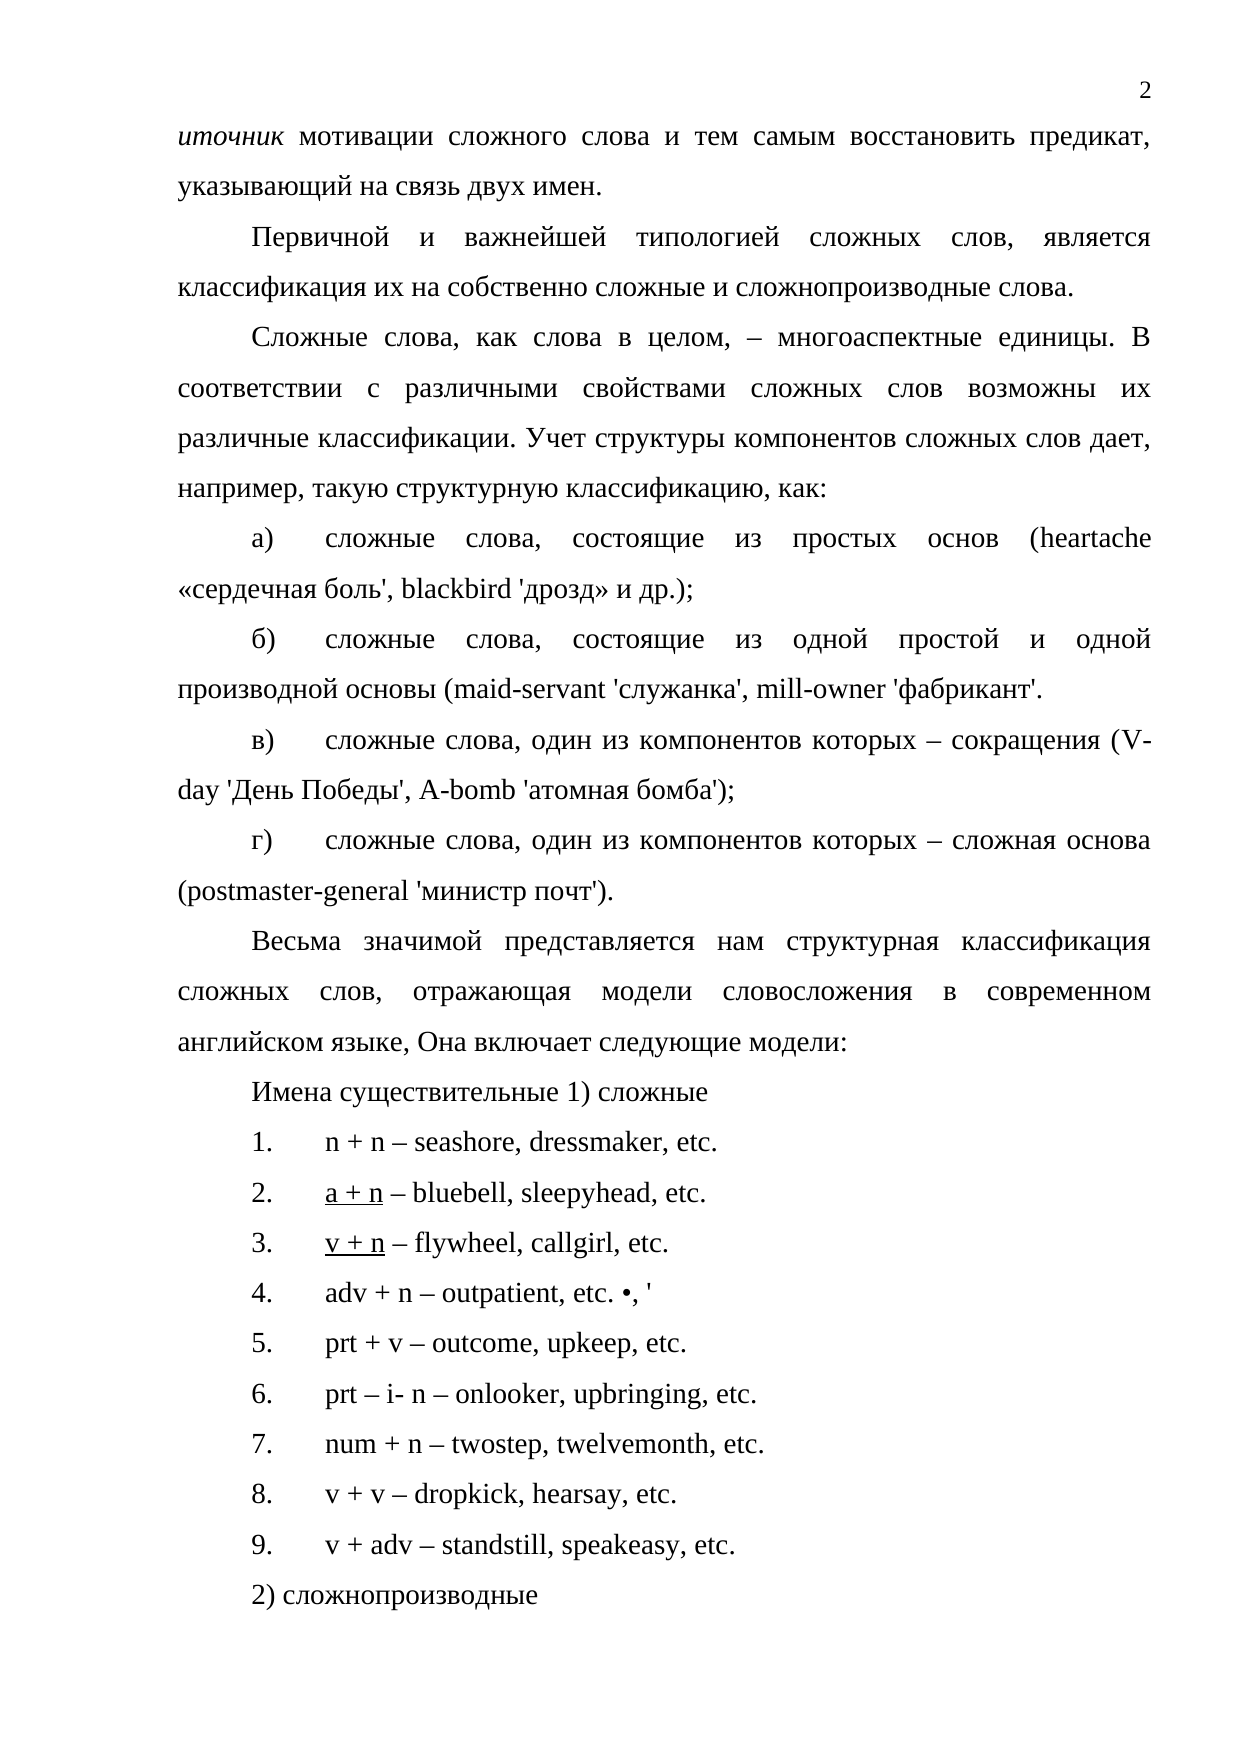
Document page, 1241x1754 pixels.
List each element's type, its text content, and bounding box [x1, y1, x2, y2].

text Весьма значимой представляется нам структурная классификация сложных слов, отражающая модели словосложения в современном английском языке, Она включает следующие модели: [177, 923, 1152, 1057]
list v + v – dropkick, hearsay, etc. [177, 1477, 1152, 1510]
text в) сложные слова, один из компонентов которых – сокращения (V-day 'День Победы', A-bomb 'атомная бомба'); [177, 722, 1152, 806]
list v + adv – standstill, speakeasy, etc. [177, 1527, 1152, 1560]
text б) сложные слова, состоящие из одной простой и одной производной основы (maid-servant 'служанка', mill-owner 'фабрикант'. [177, 621, 1152, 705]
list n + n – seashore, dressmaker, etc. [177, 1124, 1152, 1158]
text а) сложные слова, состоящие из простых основ (heartache «сердечная боль', blackbird 'дрозд» и др.); [177, 521, 1152, 604]
text г) сложные слова, один из компонентов которых – сложная основа (postmaster-general 'министр почт'). [177, 822, 1152, 906]
text Сложные слова, как слова в целом, – многоаспектные единицы. В соответствии с различными свойствами сложных слов возможны их различные классификации. Учет структуры компонентов сложных слов дает, например, такую структурную классификацию, как: [177, 319, 1152, 504]
list num + n – twostep, twelvemonth, etc. [177, 1426, 1152, 1460]
list а + n – bluebell, sleepyhead, etc. [177, 1175, 1152, 1208]
list v + n – flywheel, callgirl, etc. [177, 1225, 1152, 1258]
text Первичной и важнейшей типологией сложных слов, является классификация их на собственно сложные и сложнопроизводные слова. [177, 219, 1152, 303]
text 2) сложнопроизводные [177, 1577, 1152, 1611]
text Имена существительные 1) сложные [177, 1074, 1152, 1108]
list prt – i- n – onlooker, upbringing, etc. [177, 1376, 1152, 1409]
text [177, 118, 1152, 202]
list prt + v – outcome, upkeep, etc. [177, 1326, 1152, 1359]
list adv + n – outpatient, etc. •, ' [177, 1275, 1152, 1309]
